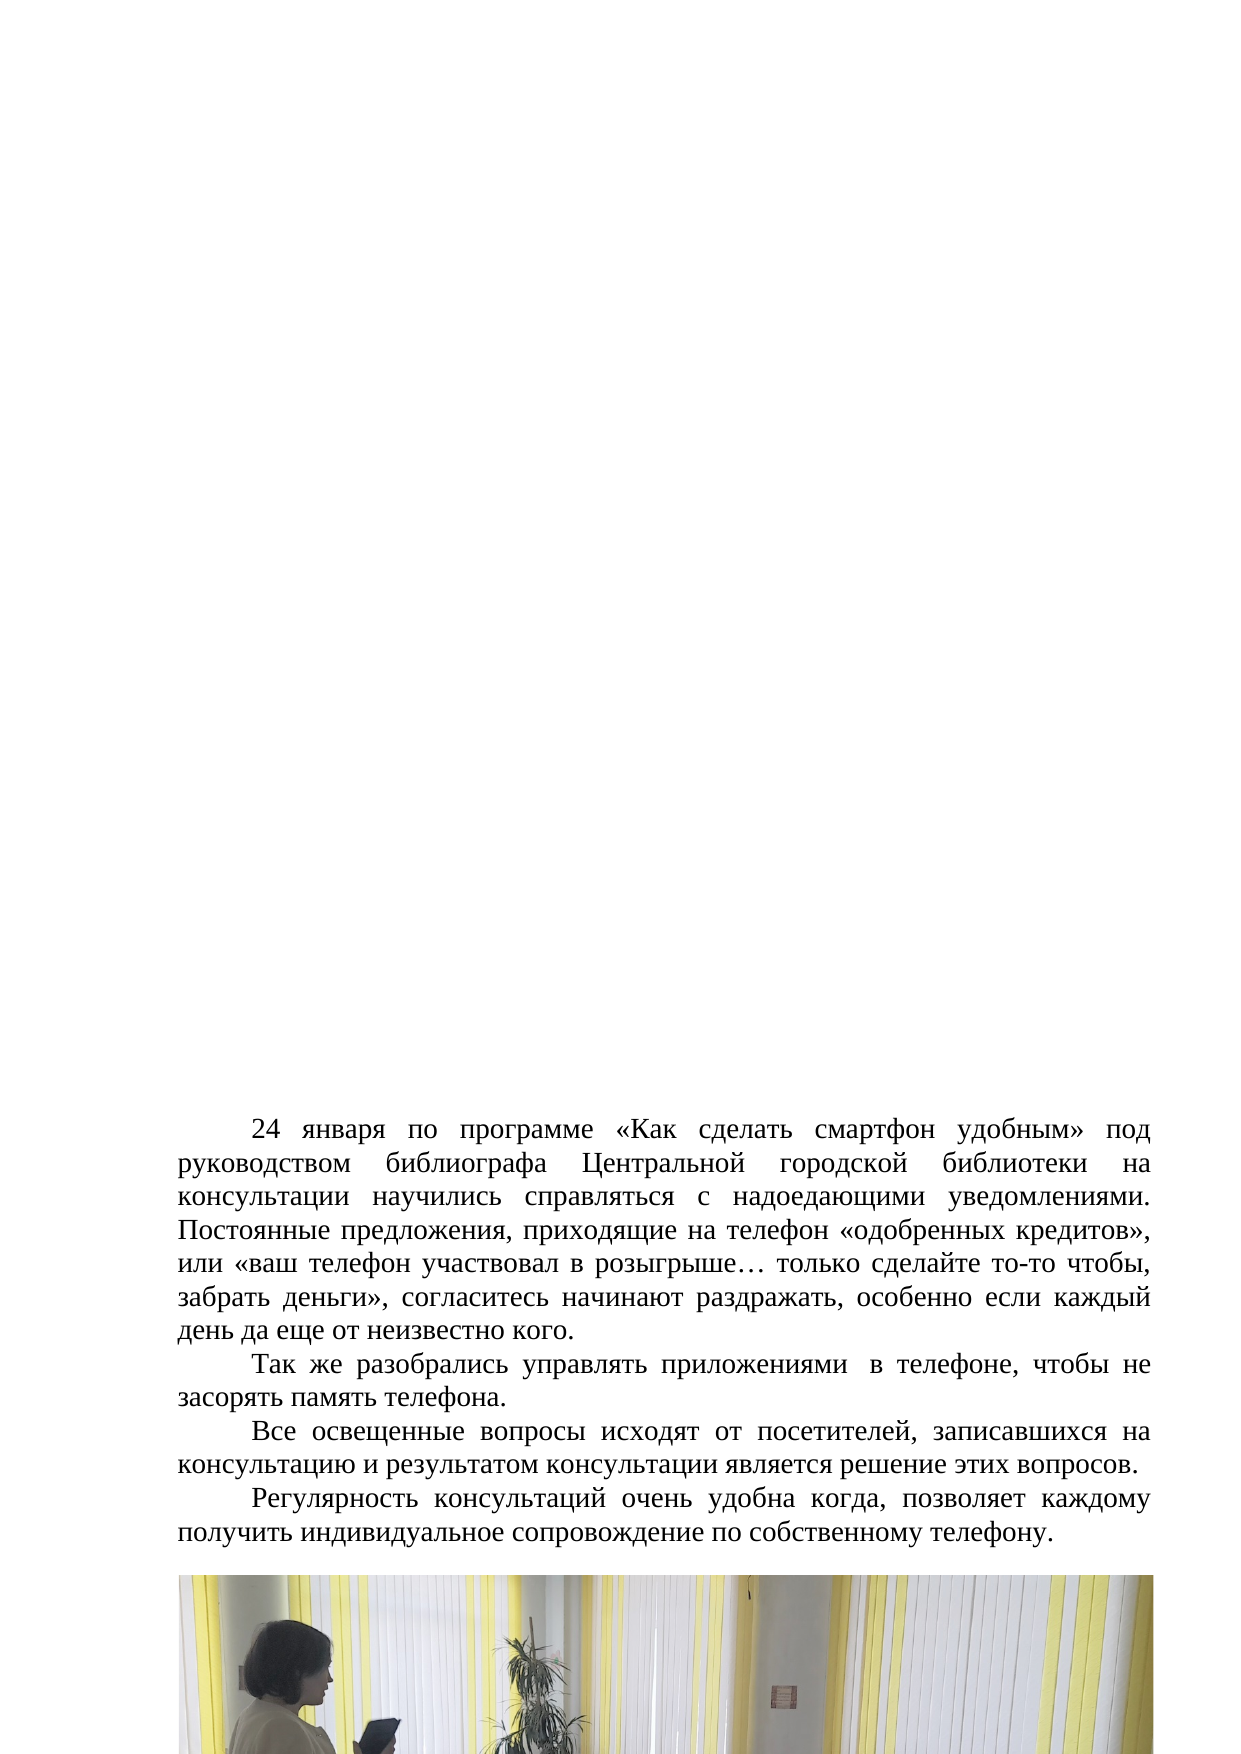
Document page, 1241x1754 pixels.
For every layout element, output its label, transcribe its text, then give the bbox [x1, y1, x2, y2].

text Регулярность консультаций очень удобна когда, позволяет каждому получить индивидуальное сопровождение по собственному телефону. [177, 1480, 1152, 1547]
text Все освещенные вопросы исходят от посетителей, записавшихся на консультацию и результатом консультации является решение этих вопросов. [177, 1413, 1152, 1480]
text Так же разобрались управлять приложениями в телефоне, чтобы не засорять память телефона. [177, 1346, 1152, 1413]
picture [178, 1575, 1154, 1754]
text 24 января по программе «Как сделать смартфон удобным» под руководством библиографа Центральной городской библиотеки на консультации научились справляться с надоедающими уведомлениями. Постоянные предложения, приходящие на телефон «одобренных кредитов», или «ваш телефон участвовал в розыгрыше… только сделайте то-то чтобы, забрать деньги», согласитесь начинают раздражать, особенно если каждый день да еще от неизвестно кого. [177, 1111, 1152, 1346]
